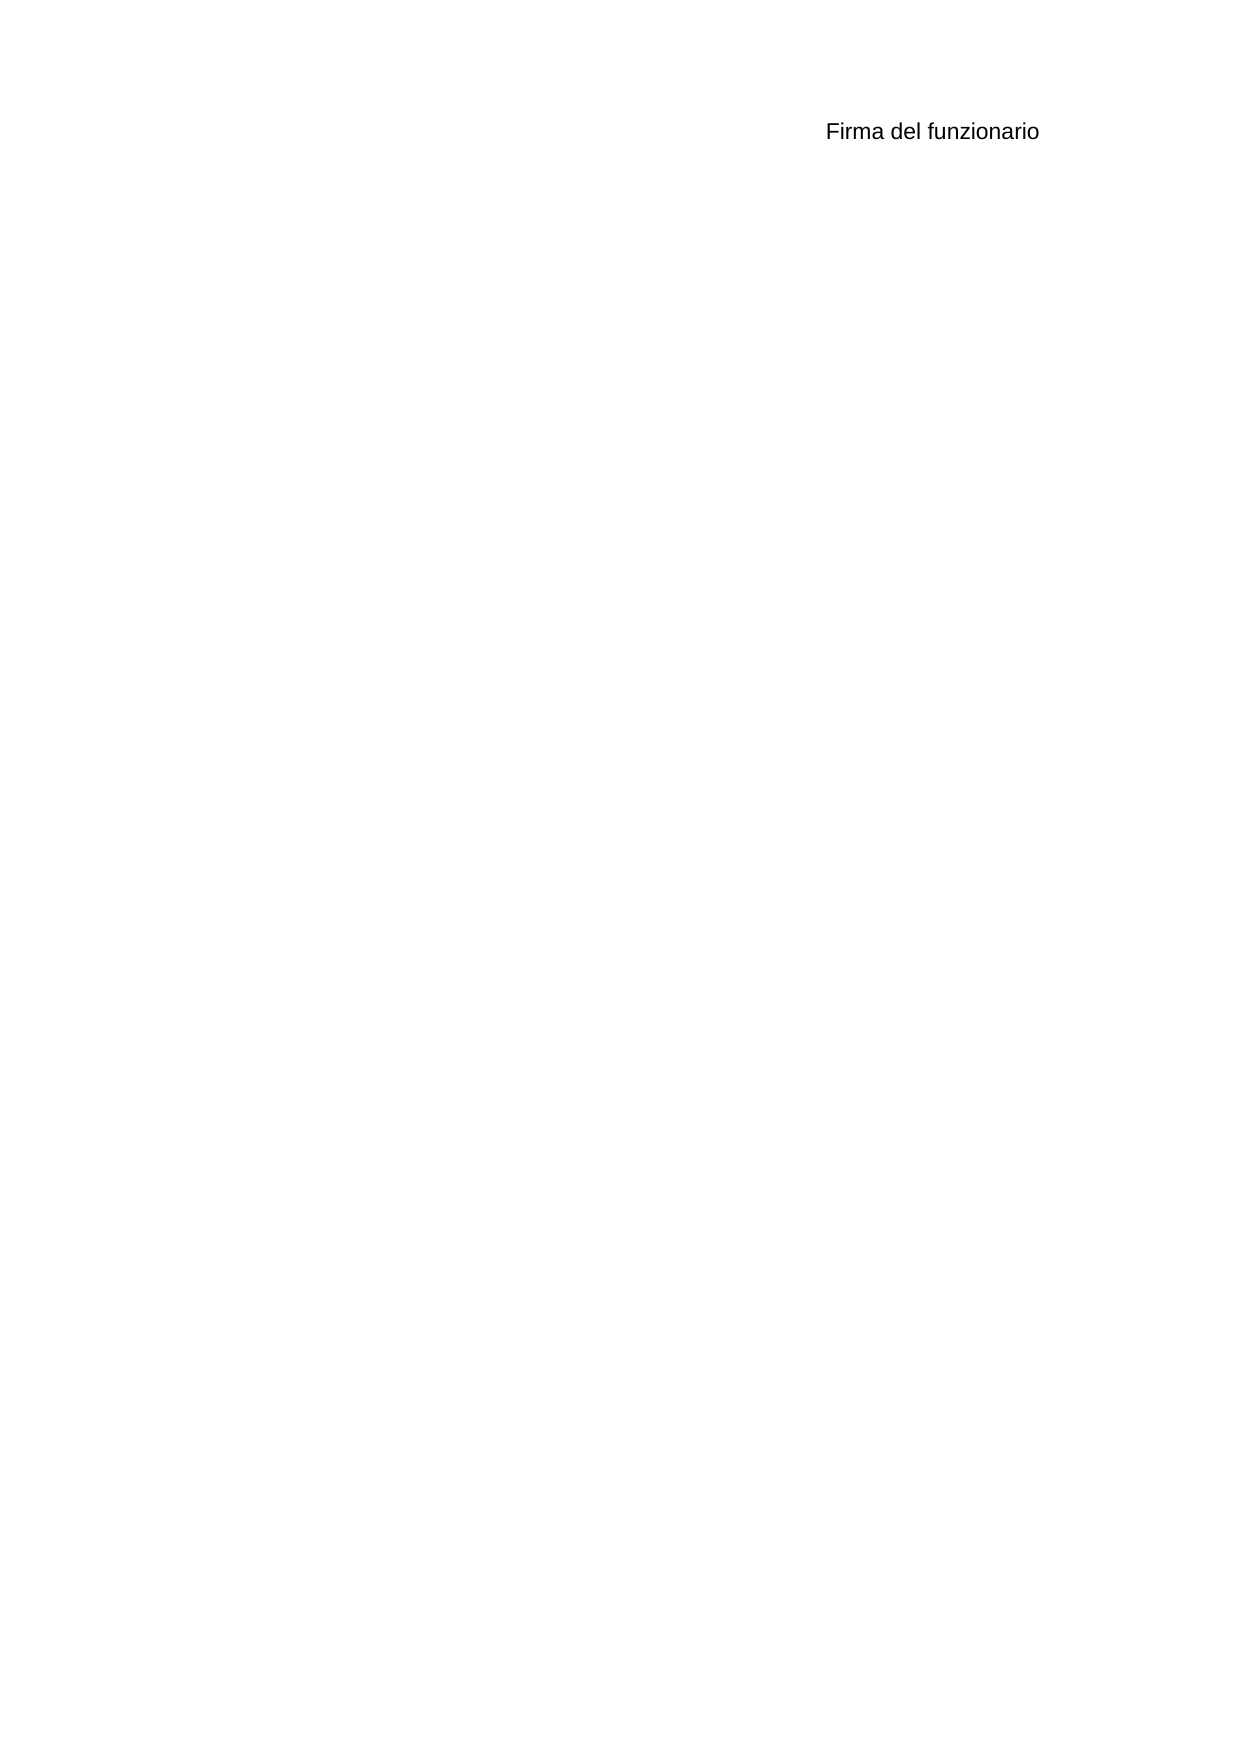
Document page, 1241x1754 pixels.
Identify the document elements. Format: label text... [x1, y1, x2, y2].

table_cell Firma del funzionario [96, 118, 1113, 288]
